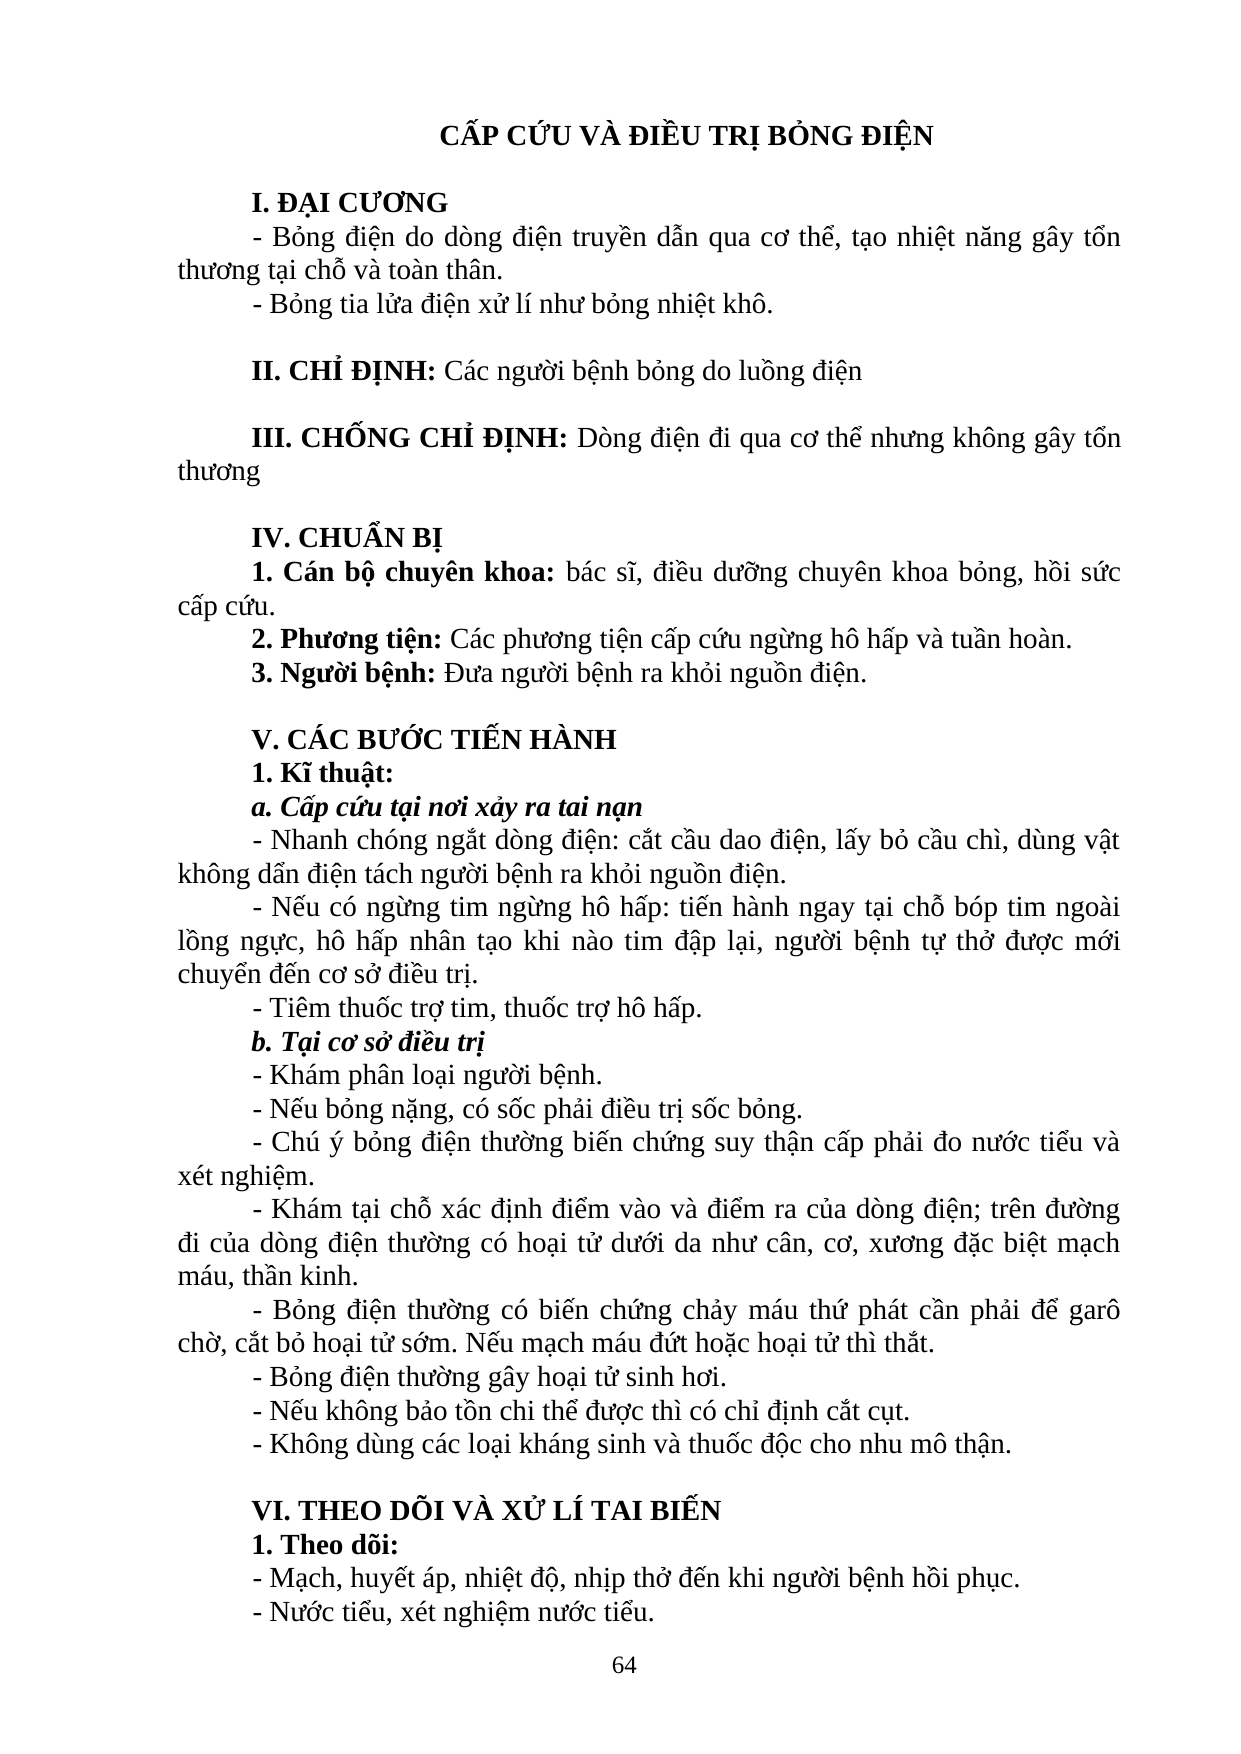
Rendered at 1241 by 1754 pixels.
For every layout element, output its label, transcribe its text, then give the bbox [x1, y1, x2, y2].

text - Khám tại chỗ xác định điểm vào và điểm ra của dòng điện; trên đường đi của dòng điện thường có hoại tử dưới da như cân, cơ, xương đặc biệt mạch máu, thần kinh. [177, 1191, 1122, 1292]
text II. CHỈ ĐỊNH: Các người bệnh bỏng do luồng điện [177, 353, 1122, 386]
text V. CÁC BƯỚC TIẾN HÀNH [177, 722, 1122, 755]
text - Nếu bỏng nặng, có sốc phải điều trị sốc bỏng. [177, 1091, 1122, 1124]
text - Bỏng điện do dòng điện truyền dẫn qua cơ thể, tạo nhiệt năng gây tổn thương tại chỗ và toàn thân. [177, 219, 1122, 286]
text - Chú ý bỏng điện thường biến chứng suy thận cấp phải đo nước tiểu và xét nghiệm. [177, 1124, 1122, 1191]
text - Mạch, huyết áp, nhiệt độ, nhịp thở đến khi người bệnh hồi phục. [177, 1560, 1122, 1594]
text 1. Theo dõi: [177, 1527, 1122, 1560]
text VI. THEO DÕI VÀ XỬ LÍ TAI BIẾN [177, 1493, 1122, 1527]
text 3. Người bệnh: Đưa người bệnh ra khỏi nguồn điện. [177, 655, 1122, 688]
text - Khám phân loại người bệnh. [177, 1057, 1122, 1091]
text ĐẠI CƯƠNG [177, 185, 1122, 219]
text - Không dùng các loại kháng sinh và thuốc độc cho nhu mô thận. [177, 1426, 1122, 1460]
text III. CHỐNG CHỈ ĐỊNH: Dòng điện đi qua cơ thể nhưng không gây tổn thương [177, 420, 1122, 487]
text 1. Kĩ thuật: [177, 755, 1122, 789]
text - Bỏng điện thường gây hoại tử sinh hơi. [177, 1359, 1122, 1393]
text - Bỏng tia lửa điện xử lí như bỏng nhiệt khô. [177, 286, 1122, 319]
text 2. Phương tiện: Các phương tiện cấp cứu ngừng hô hấp và tuần hoàn. [177, 621, 1122, 655]
text - Nếu không bảo tồn chi thể được thì có chỉ định cắt cụt. [177, 1393, 1122, 1426]
text - Nếu có ngừng tim ngừng hô hấp: tiến hành ngay tại chỗ bóp tim ngoài lồng ngực, hô hấp nhân tạo khi nào tim đập lại, người bệnh tự thở được mới chuyển đến cơ sở điều trị. [177, 889, 1122, 990]
text IV. CHUẨN BỊ [177, 521, 1122, 554]
text 1. Cán bộ chuyên khoa: bác sĩ, điều dưỡng chuyên khoa bỏng, hồi sức cấp cứu. [177, 554, 1122, 621]
text - Bỏng điện thường có biến chứng chảy máu thứ phát cần phải để garô chờ, cắt bỏ hoại tử sớm. Nếu mạch máu đứt hoặc hoại tử thì thắt. [177, 1292, 1122, 1359]
text - Tiêm thuốc trợ tim, thuốc trợ hô hấp. [177, 990, 1122, 1024]
text a. Cấp cứu tại nơi xảy ra tai nạn [177, 789, 1122, 822]
text CẤP CỨU VÀ ĐIỀU TRỊ BỎNG ĐIỆN [177, 118, 1122, 152]
text - Nhanh chóng ngắt dòng điện: cắt cầu dao điện, lấy bỏ cầu chì, dùng vật không dẩn điện tách người bệnh ra khỏi nguồn điện. [177, 822, 1122, 889]
text b. Tại cơ sở điều trị [177, 1024, 1122, 1057]
text - Nước tiểu, xét nghiệm nước tiểu. [177, 1594, 1122, 1627]
